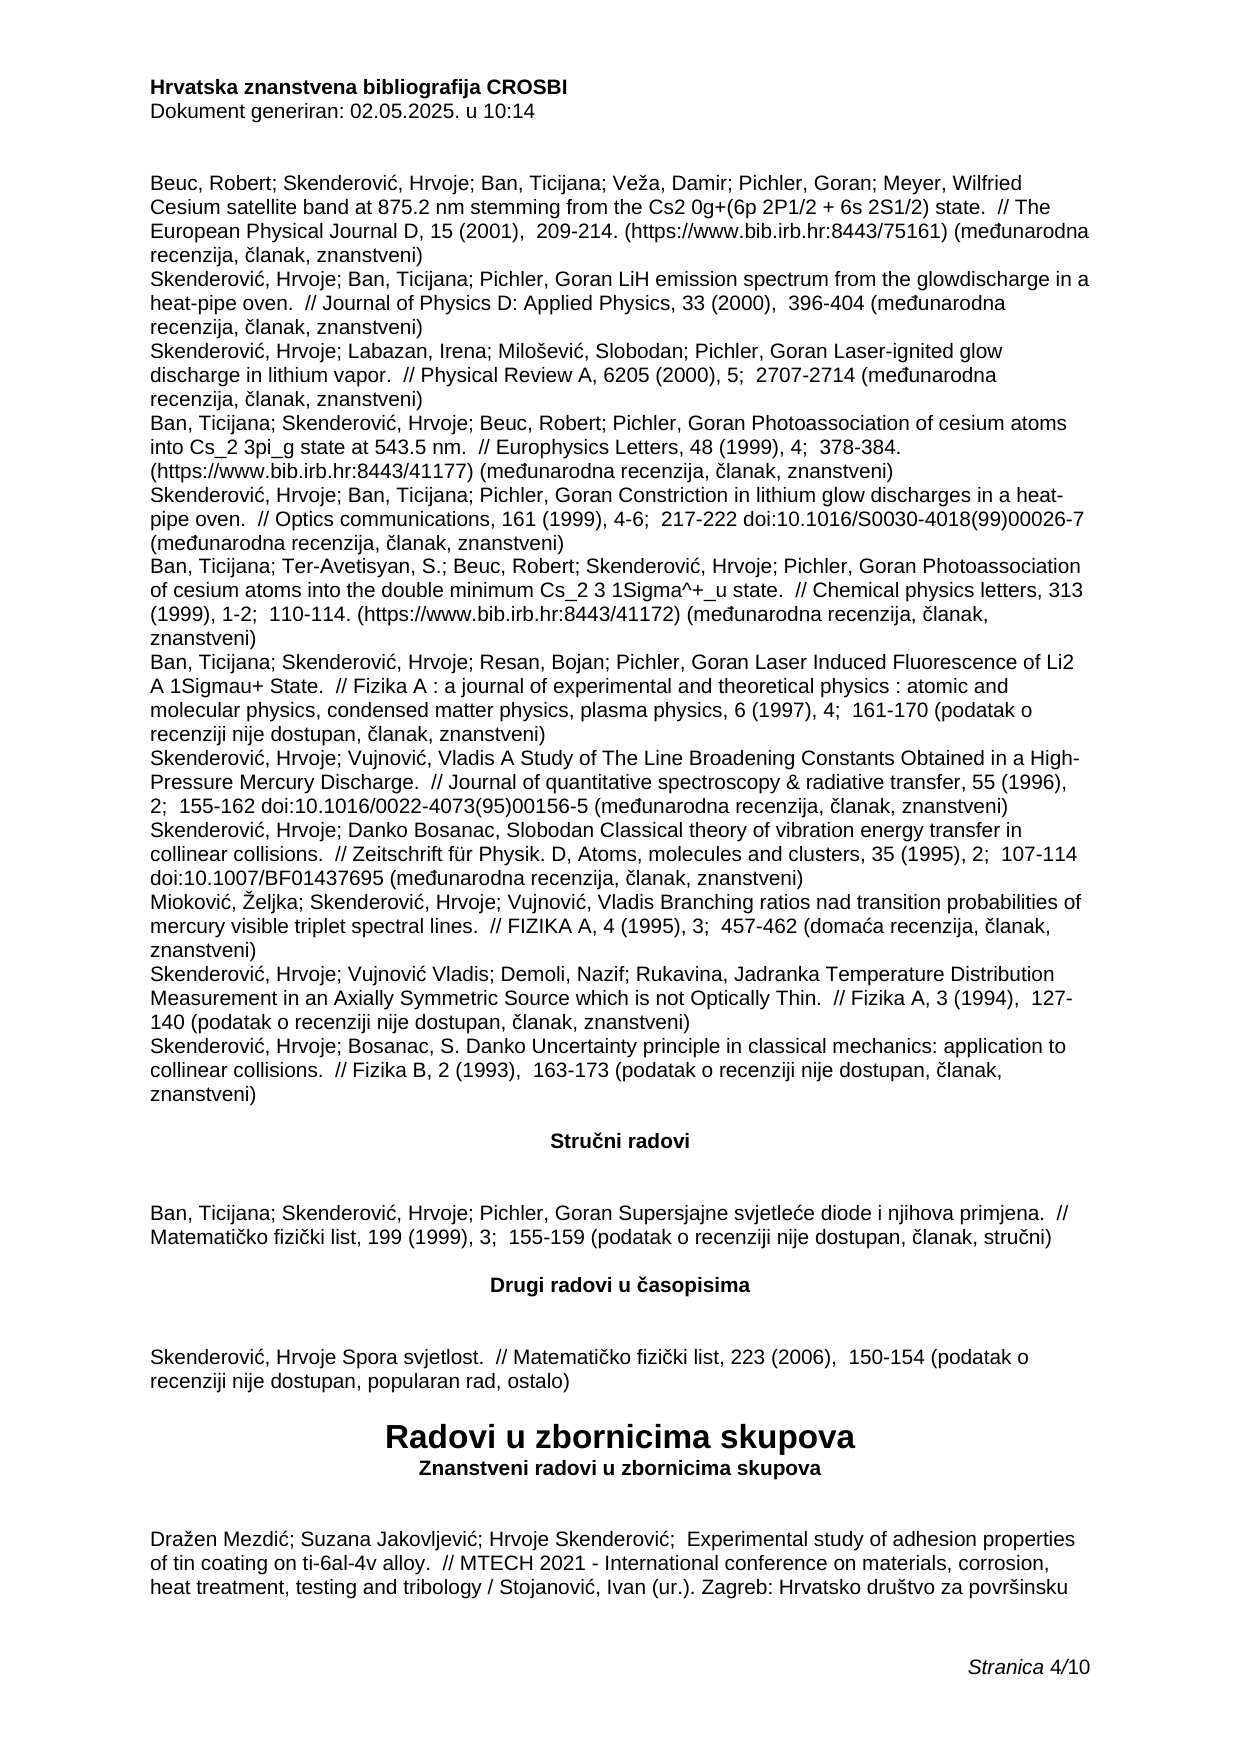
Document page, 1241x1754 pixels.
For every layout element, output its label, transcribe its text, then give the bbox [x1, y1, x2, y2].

subtitle Drugi radovi u časopisima [150, 1273, 1090, 1297]
text Mioković, Željka; Skenderović, Hrvoje; Vujnović, Vladis [150, 890, 1090, 962]
text Skenderović, Hrvoje; Bosanac, S. Danko [150, 1033, 1090, 1105]
text Ban, Ticijana; Skenderović, Hrvoje; Beuc, Robert; Pichler, Goran [150, 411, 1090, 482]
text Ban, Ticijana; Skenderović, Hrvoje; Pichler, Goran [150, 1201, 1090, 1249]
text Skenderović, Hrvoje; Labazan, Irena; Milošević, Slobodan; Pichler, Goran [150, 339, 1090, 411]
text Ban, Ticijana; Ter-Avetisyan, S.; Beuc, Robert; Skenderović, Hrvoje; Pichler, Goran [150, 554, 1090, 650]
text Beuc, Robert; Skenderović, Hrvoje; Ban, Ticijana; Veža, Damir; Pichler, Goran; Meyer, Wilfried [150, 171, 1090, 267]
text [150, 1527, 1090, 1599]
subtitle Radovi u zbornicima skupova [150, 1417, 1090, 1455]
text Skenderović, Hrvoje; Vujnović, Vladis [150, 746, 1090, 818]
subtitle Znanstveni radovi u zbornicima skupova [150, 1455, 1090, 1479]
text Skenderović, Hrvoje; Ban, Ticijana; Pichler, Goran [150, 267, 1090, 339]
text Skenderović, Hrvoje; Vujnović Vladis; Demoli, Nazif; Rukavina, Jadranka [150, 962, 1090, 1033]
text Skenderović, Hrvoje [150, 1345, 1090, 1393]
text Skenderović, Hrvoje; Ban, Ticijana; Pichler, Goran [150, 482, 1090, 554]
subtitle Stručni radovi [150, 1129, 1090, 1153]
text Skenderović, Hrvoje; Danko Bosanac, Slobodan [150, 818, 1090, 890]
text Ban, Ticijana; Skenderović, Hrvoje; Resan, Bojan; Pichler, Goran [150, 650, 1090, 746]
